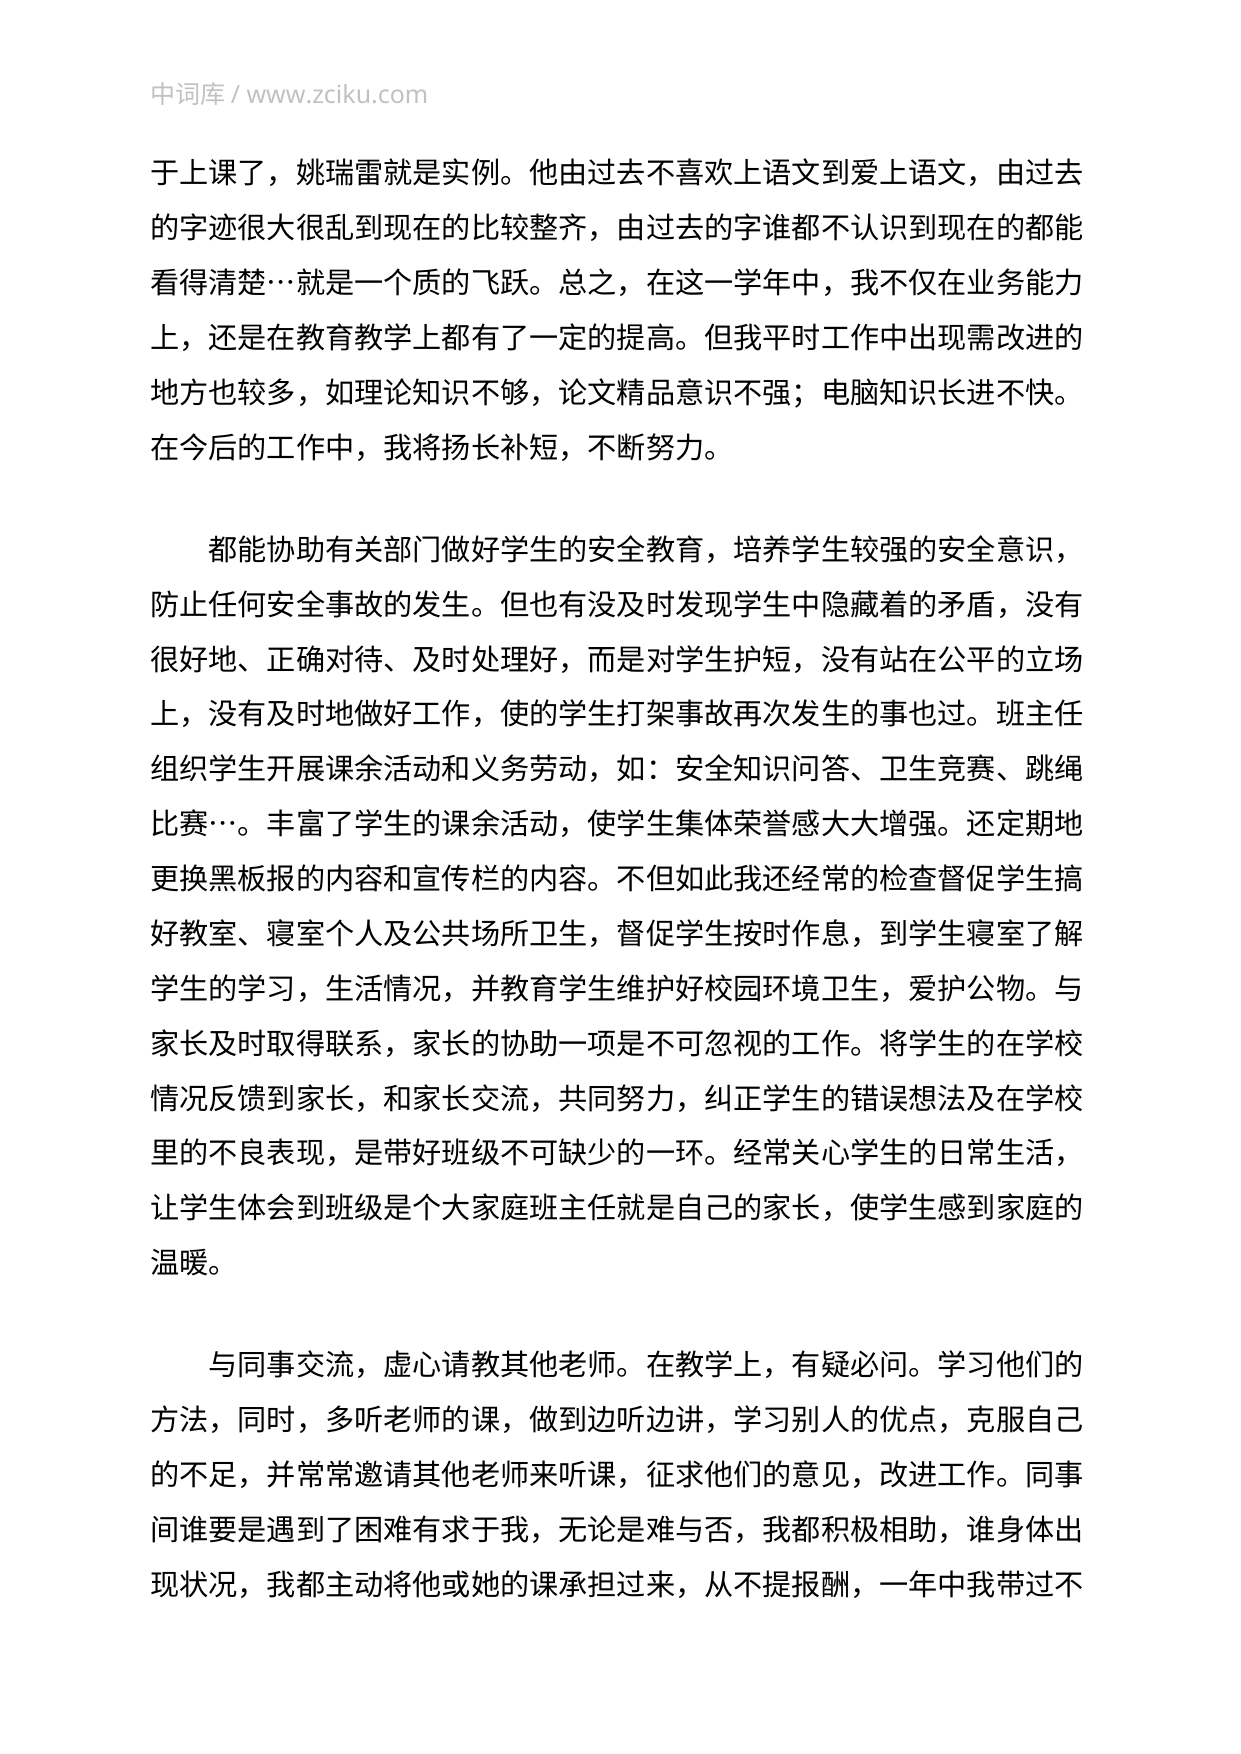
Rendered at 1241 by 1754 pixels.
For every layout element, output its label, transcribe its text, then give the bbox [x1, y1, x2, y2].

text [150, 1342, 1090, 1603]
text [150, 150, 1090, 467]
text 都能协助有关部门做好学生的安全教育，培养学生较强的安全意识，防止任何安全事故的发生。但也有没及时发现学生中隐藏着的矛盾，没有很好地、正确对待、及时处理好，而是对学生护短，没有站在公平的立场上，没有及时地做好工作，使的学生打架事故再次发生的事也过。班主任组织学生开展课余活动和义务劳动，如：安全知识问答、卫生竞赛、跳绳比赛…。丰富了学生的课余活动，使学生集体荣誉感大大增强。还定期地更换黑板报的内容和宣传栏的内容。不但如此我还经常的检查督促学生搞好教室、寝室个人及公共场所卫生，督促学生按时作息，到学生寝室了解学生的学习，生活情况，并教育学生维护好校园环境卫生，爱护公物。与家长及时取得联系，家长的协助一项是不可忽视的工作。将学生的在学校情况反馈到家长，和家长交流，共同努力，纠正学生的错误想法及在学校里的不良表现，是带好班级不可缺少的一环。经常关心学生的日常生活，让学生体会到班级是个大家庭班主任就是自己的家长，使学生感到家庭的温暖。 [150, 526, 1090, 1282]
